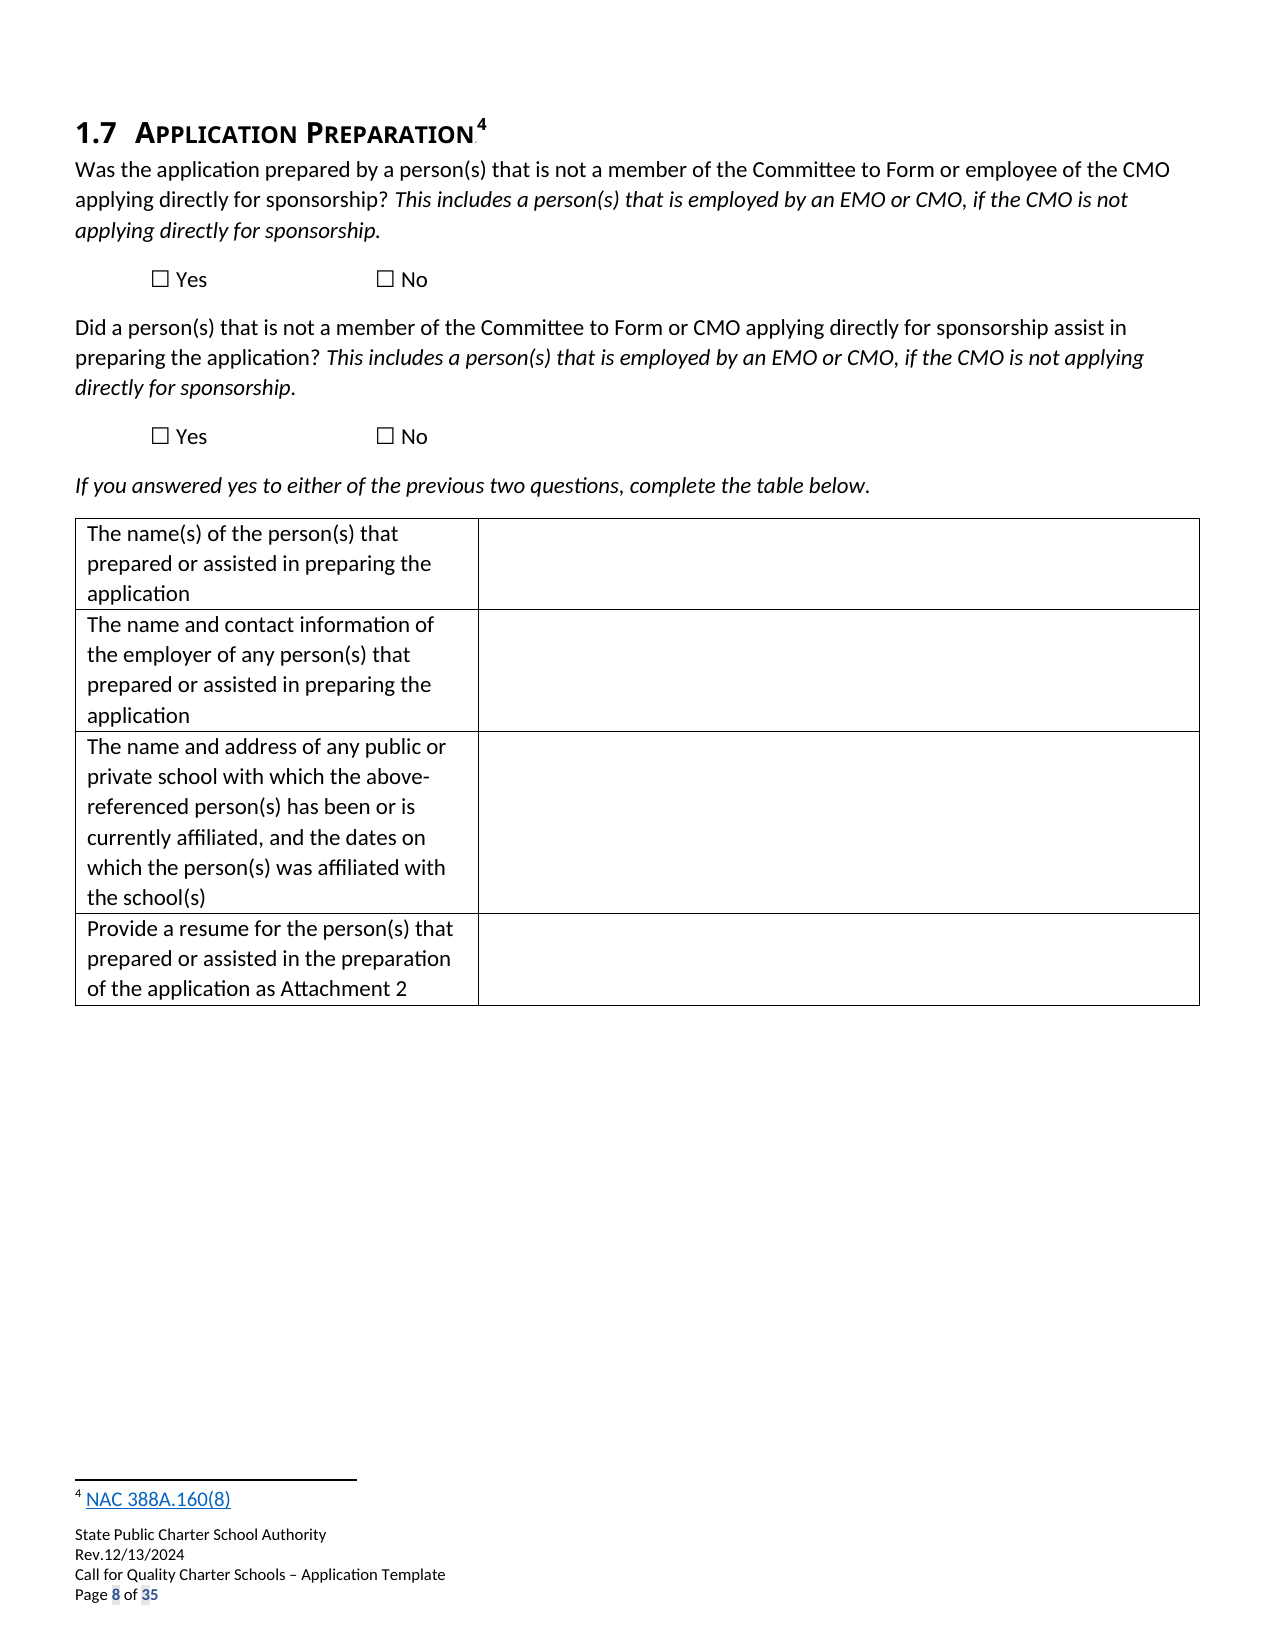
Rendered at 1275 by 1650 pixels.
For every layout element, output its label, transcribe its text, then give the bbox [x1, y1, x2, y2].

table_cell [479, 610, 1199, 731]
text Yes No [75, 420, 1200, 452]
table_cell [479, 732, 1199, 913]
table_header The name(s) of the person(s) that prepared or assisted in preparing the application [76, 519, 478, 609]
text Yes No [75, 263, 1200, 294]
text If you answered yes to either of the previous two questions, complete the table below. [75, 471, 1200, 499]
table_cell The name and address of any public or private school with which the above-referenced person(s) has been or is currently affiliated, and the dates on which the person(s) was affiliated with the school(s) [76, 732, 478, 913]
table_cell [479, 914, 1199, 1005]
table_cell The name and contact information of the employer of any person(s) that prepared or assisted in preparing the application [76, 610, 478, 731]
subtitle Application Preparation3F [75, 112, 1200, 152]
table_header [479, 519, 1199, 609]
text Was the application prepared by a person(s) that is not a member of the Committee to Form or employee of the CMO applying directly for sponsorship? This includes a person(s) that is employed by an EMO or CMO, if the CMO is not applying directly for sponsorship. [75, 155, 1200, 244]
text Did a person(s) that is not a member of the Committee to Form or CMO applying directly for sponsorship assist in preparing the application? This includes a person(s) that is employed by an EMO or CMO, if the CMO is not applying directly for sponsorship. [75, 313, 1200, 401]
table_cell Provide a resume for the person(s) that prepared or assisted in the preparation of the application as Attachment 2 [76, 914, 478, 1005]
